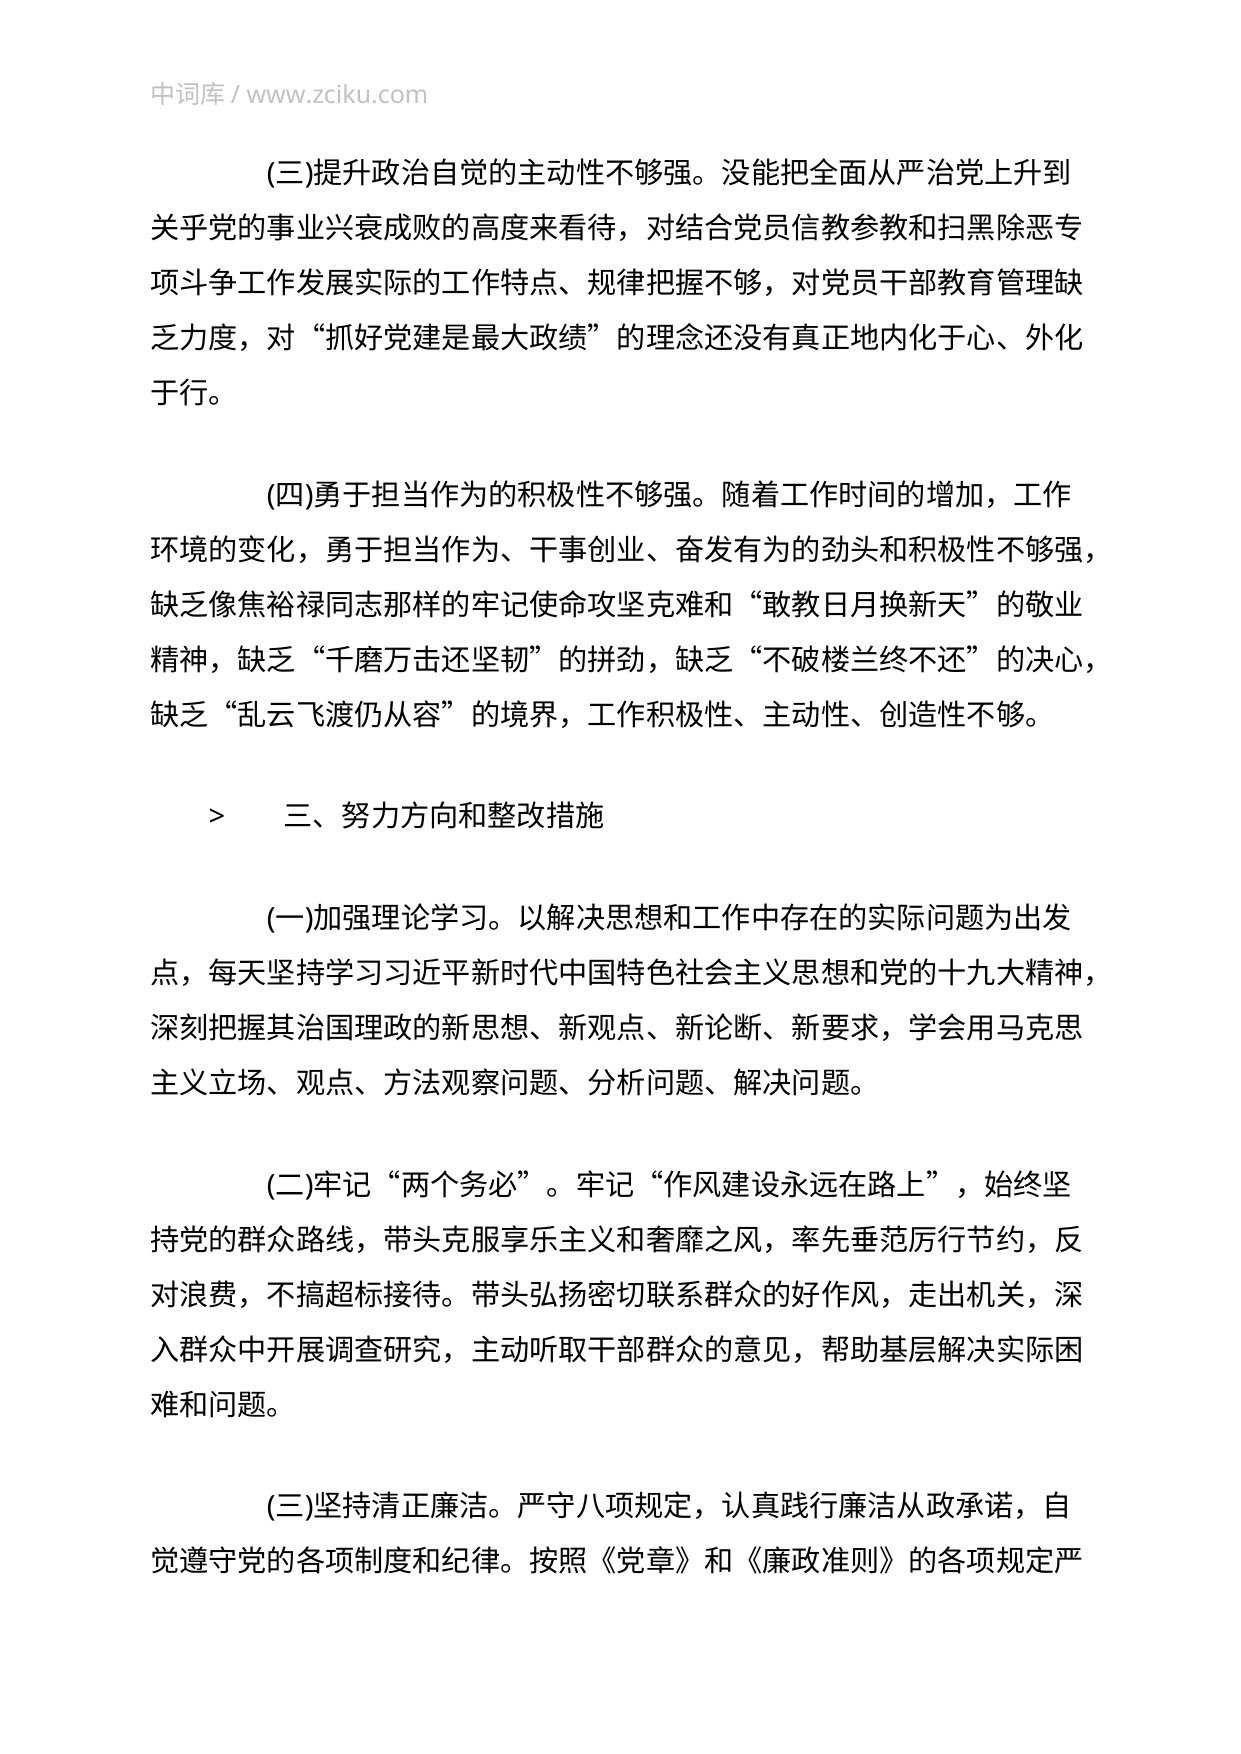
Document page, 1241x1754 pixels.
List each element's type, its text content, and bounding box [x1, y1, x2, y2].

text (一)加强理论学习。以解决思想和工作中存在的实际问题为出发点，每天坚持学习习近平新时代中国特色社会主义思想和党的十九大精神，深刻把握其治国理政的新思想、新观点、新论断、新要求，学会用马克思主义立场、观点、方法观察问题、分析问题、解决问题。 [150, 895, 1090, 1102]
text (二)牢记“两个务必”。牢记“作风建设永远在路上”，始终坚持党的群众路线，带头克服享乐主义和奢靡之风，率先垂范厉行节约，反对浪费，不搞超标接待。带头弘扬密切联系群众的好作风，走出机关，深入群众中开展调查研究，主动听取干部群众的意见，帮助基层解决实际困难和问题。 [150, 1161, 1090, 1423]
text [150, 1483, 1090, 1580]
text (四)勇于担当作为的积极性不够强。随着工作时间的增加，工作环境的变化，勇于担当作为、干事创业、奋发有为的劲头和积极性不够强，缺乏像焦裕禄同志那样的牢记使命攻坚克难和“敢教日月换新天”的敬业精神，缺乏“千磨万击还坚韧”的拼劲，缺乏“不破楼兰终不还”的决心，缺乏“乱云飞渡仍从容”的境界，工作积极性、主动性、创造性不够。 [150, 471, 1090, 733]
text (三)提升政治自觉的主动性不够强。没能把全面从严治党上升到关乎党的事业兴衰成败的高度来看待，对结合党员信教参教和扫黑除恶专项斗争工作发展实际的工作特点、规律把握不够，对党员干部教育管理缺乏力度，对“抓好党建是最大政绩”的理念还没有真正地内化于心、外化于行。 [150, 150, 1090, 412]
text > 三、努力方向和整改措施 [150, 793, 1090, 835]
